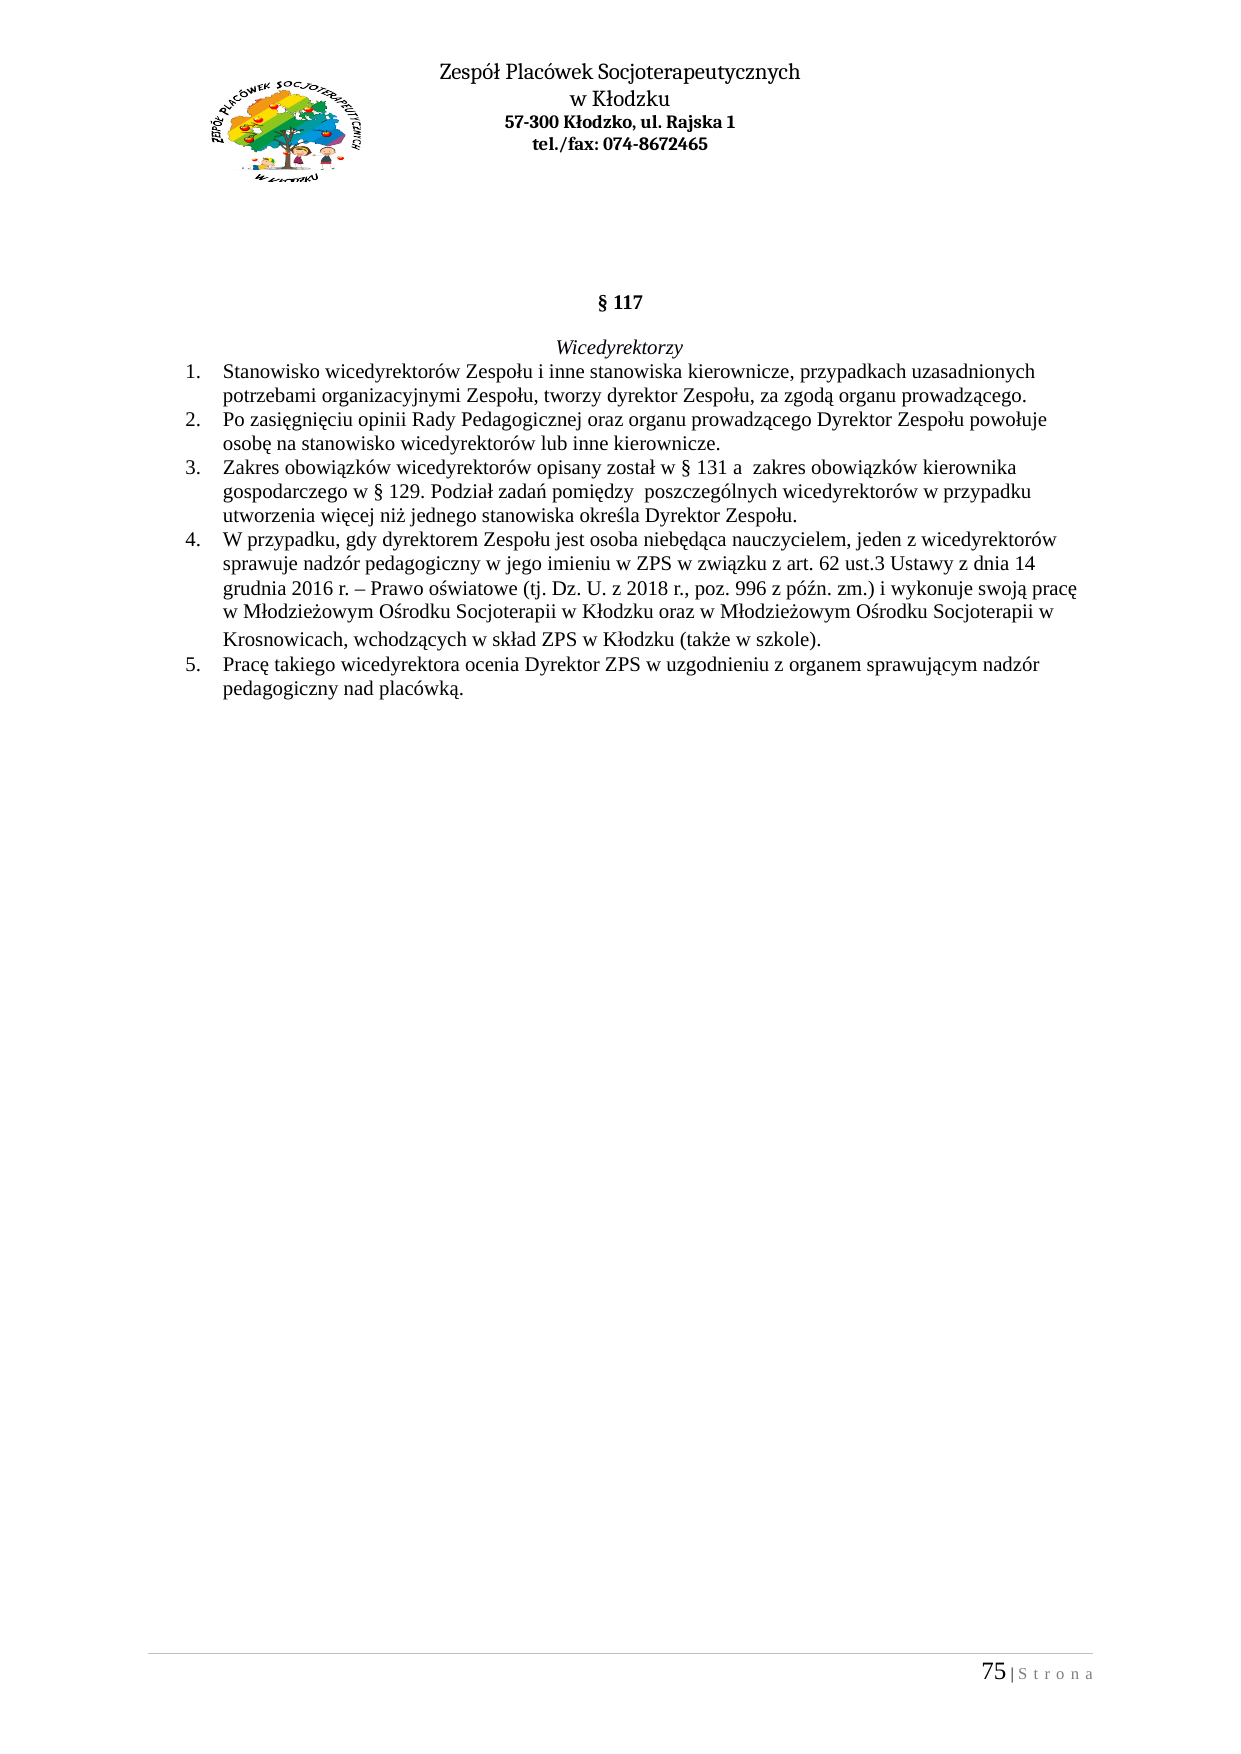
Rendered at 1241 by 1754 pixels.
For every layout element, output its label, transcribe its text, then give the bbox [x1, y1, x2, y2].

list Pracę takiego wicedyrektora ocenia Dyrektor ZPS w uzgodnieniu z organem sprawującym nadzór pedagogiczny nad placówką. [185, 652, 1093, 700]
list W przypadku, gdy dyrektorem Zespołu jest osoba niebędąca nauczycielem, jeden z wicedyrektorów sprawuje nadzór pedagogiczny w jego imieniu w ZPS w związku z art. 62 ust.3 Ustawy z dnia 14 grudnia 2016 r. – Prawo oświatowe (tj. Dz. U. z 2018 r., poz. 996 z późn. zm.) i wykonuje swoją pracę w Młodzieżowym Ośrodku Socjoterapii w Kłodzku oraz w Młodzieżowym Ośrodku Socjoterapii w Krosnowicach, wchodzących w skład ZPS w Kłodzku (także w szkole). [185, 527, 1093, 652]
list Stanowisko wicedyrektorów Zespołu i inne stanowiska kierownicze, przypadkach uzasadnionych potrzebami organizacyjnymi Zespołu, tworzy dyrektor Zespołu, za zgodą organu prowadzącego. [185, 359, 1093, 407]
text § 117 [148, 290, 1093, 314]
picture [210, 81, 361, 182]
list Po zasięgnięciu opinii Rady Pedagogicznej oraz organu prowadzącego Dyrektor Zespołu powołuje osobę na stanowisko wicedyrektorów lub inne kierownicze. [185, 407, 1093, 455]
subtitle Wicedyrektorzy [148, 335, 1093, 359]
list Zakres obowiązków wicedyrektorów opisany został w § 131 a zakres obowiązków kierownika gospodarczego w § 129. Podział zadań pomiędzy poszczególnych wicedyrektorów w przypadku utworzenia więcej niż jednego stanowiska określa Dyrektor Zespołu. [185, 455, 1093, 527]
